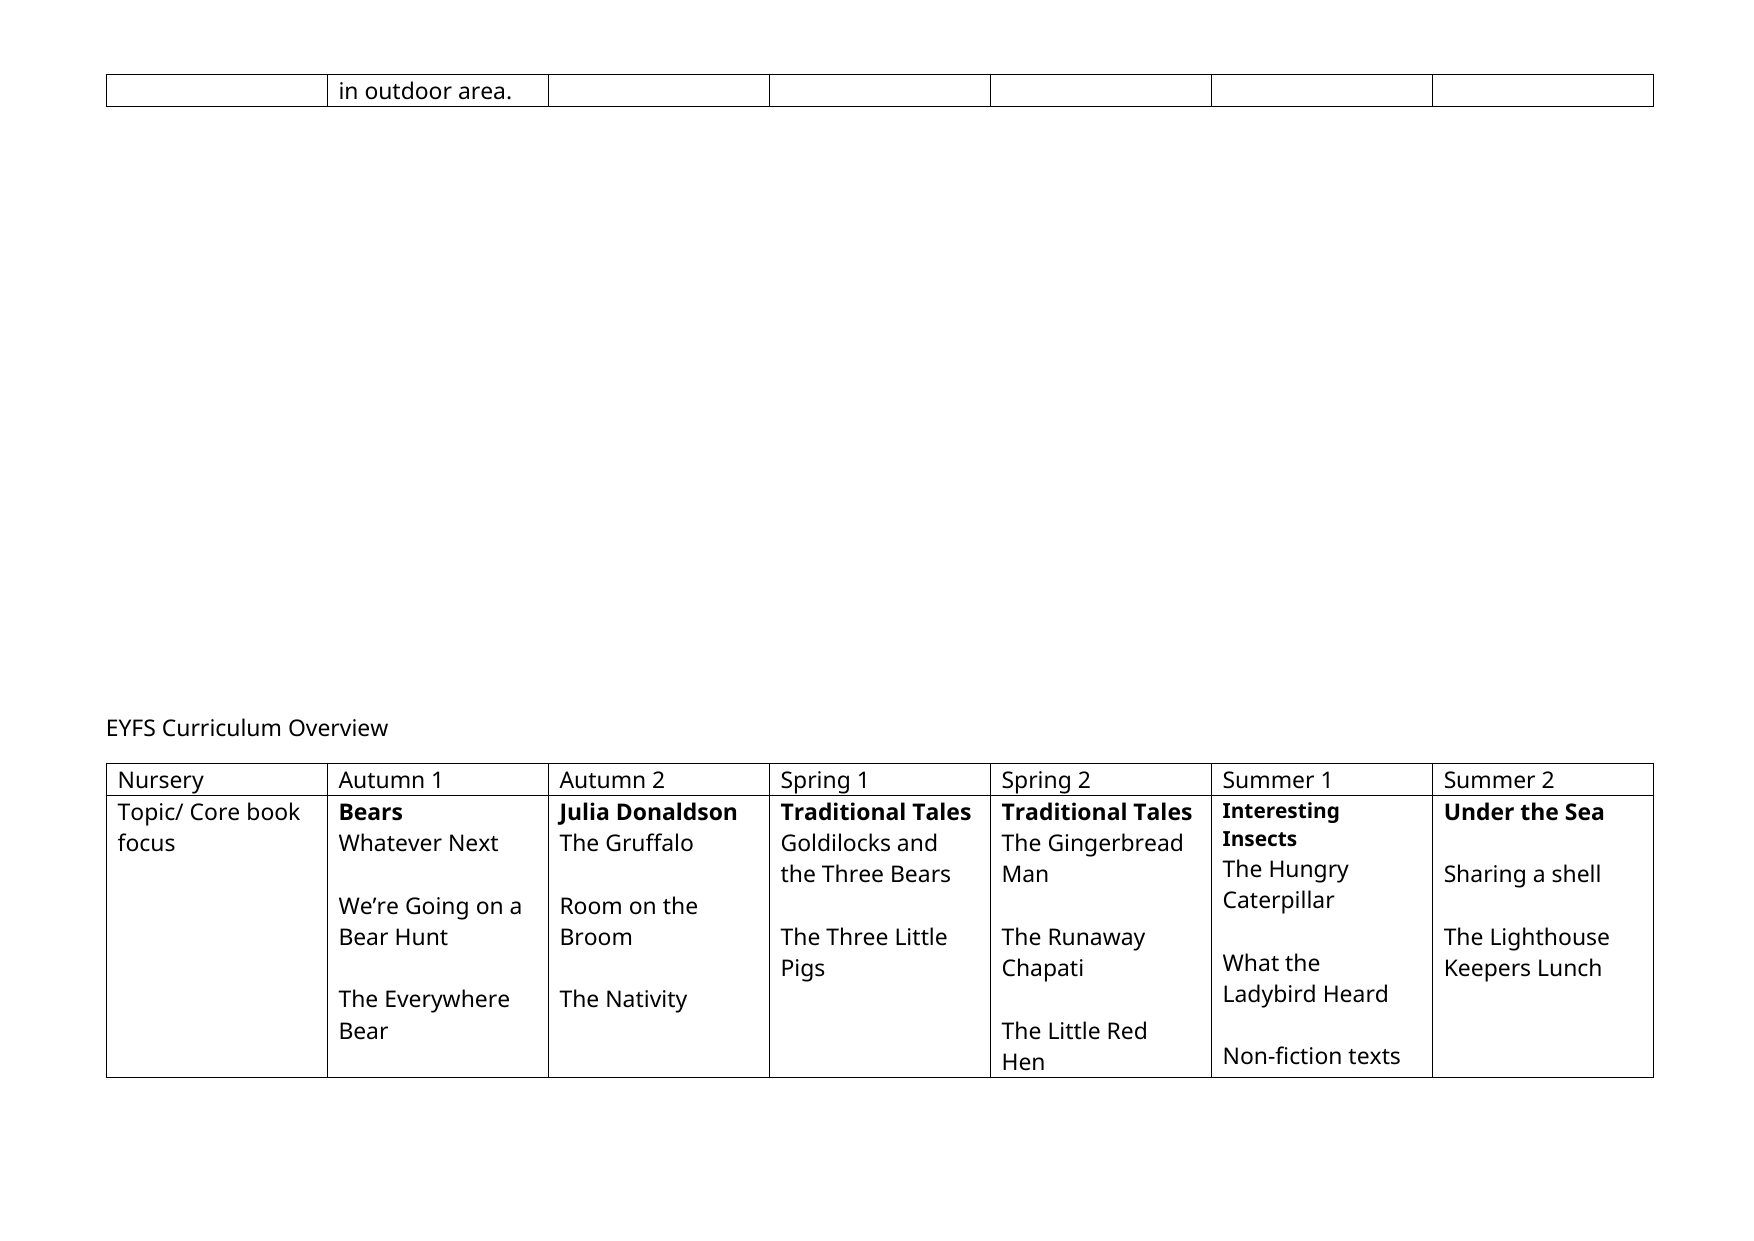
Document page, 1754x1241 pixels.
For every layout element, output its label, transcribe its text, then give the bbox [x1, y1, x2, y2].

text EYFS Curriculum Overview [106, 712, 1754, 743]
table_cell Julia Donaldson The Gruffalo Room on the Broom The Nativity [549, 796, 769, 1077]
table_header Spring 2 [991, 764, 1211, 795]
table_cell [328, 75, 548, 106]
table_header Autumn 2 [549, 764, 769, 795]
table_cell Traditional Tales The Gingerbread Man The Runaway Chapati The Little Red Hen [991, 796, 1211, 1077]
table_header Summer 1 [1212, 764, 1432, 795]
table_cell Traditional Tales Goldilocks and the Three Bears The Three Little Pigs [770, 796, 990, 1077]
table_cell [770, 75, 990, 106]
table_cell [991, 75, 1211, 106]
table_cell Topic/ Core book focus [107, 796, 327, 1077]
table_cell [549, 75, 769, 106]
table_cell [1212, 75, 1432, 106]
table_cell [1433, 75, 1653, 106]
table_cell Under the Sea Sharing a shell The Lighthouse Keepers Lunch [1433, 796, 1653, 1077]
table_header Spring 1 [770, 764, 990, 795]
table_header Nursery [107, 764, 327, 795]
table_cell Interesting Insects The Hungry Caterpillar What the Ladybird Heard Non-fiction texts [1212, 796, 1432, 1077]
table_header Summer 2 [1433, 764, 1653, 795]
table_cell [107, 75, 327, 106]
table_cell Bears Whatever Next We’re Going on a Bear Hunt The Everywhere Bear [328, 796, 548, 1077]
table_header Autumn 1 [328, 764, 548, 795]
